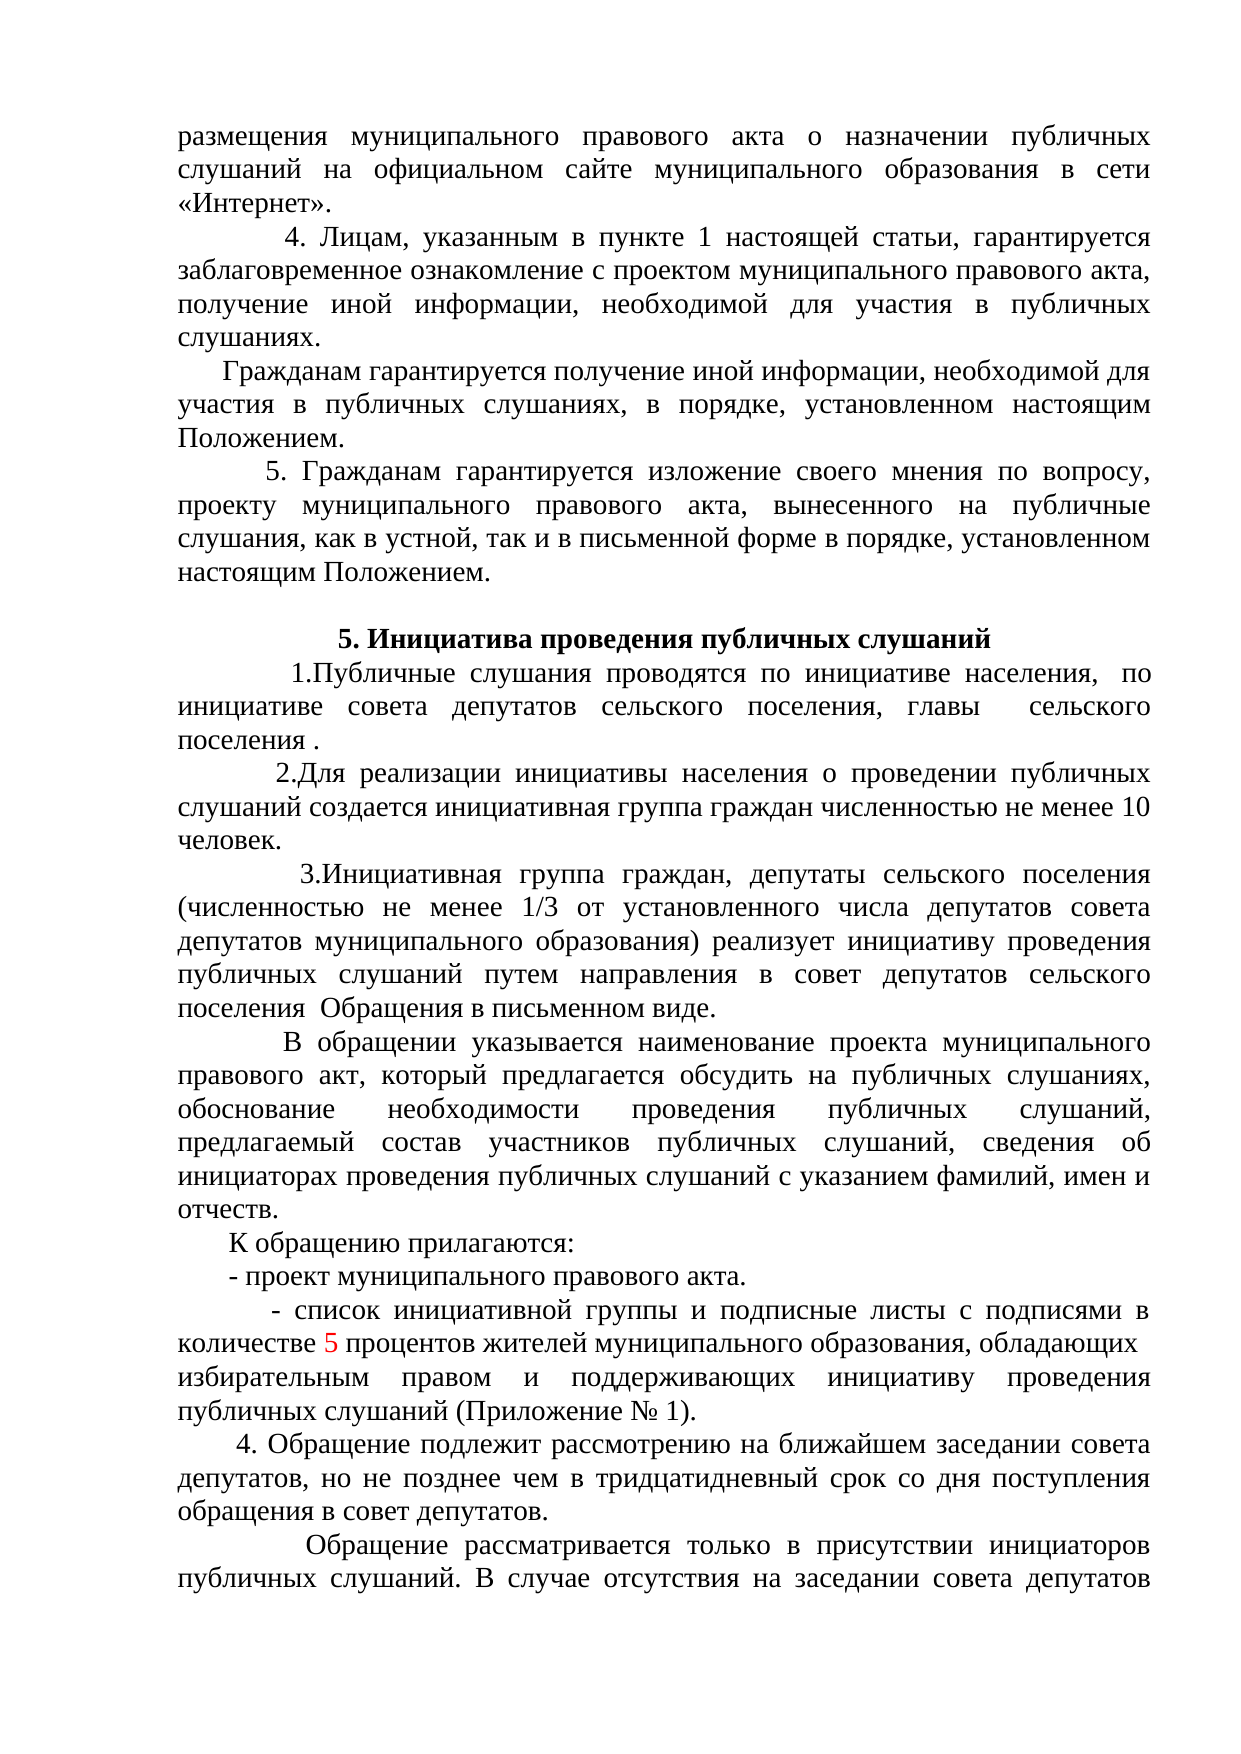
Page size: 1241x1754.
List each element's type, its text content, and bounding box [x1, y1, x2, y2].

text 4. Обращение подлежит рассмотрению на ближайшем заседании совета депутатов, но не позднее чем в тридцатидневный срок со дня поступления обращения в совет депутатов. [177, 1426, 1152, 1527]
text К обращению прилагаются: [177, 1225, 1152, 1258]
text 5. Инициатива проведения публичных слушаний [177, 621, 1152, 655]
text Гражданам гарантируется получение иной информации, необходимой для участия в публичных слушаниях, в порядке, установленном настоящим Положением. [177, 353, 1152, 453]
text - проект муниципального правового акта. [177, 1258, 1152, 1292]
text 5. Гражданам гарантируется изложение своего мнения по вопросу, проекту муниципального правового акта, вынесенного на публичные слушания, как в устной, так и в письменной форме в порядке, установленном настоящим Положением. [177, 453, 1152, 588]
text 4. Лицам, указанным в пункте 1 настоящей статьи, гарантируется заблаговременное ознакомление с проектом муниципального правового акта, получение иной информации, необходимой для участия в публичных слушаниях. [177, 219, 1152, 353]
text 3.Инициативная группа граждан, депутаты сельского поселения (численностью не менее 1/3 от установленного числа депутатов совета депутатов муниципального образования) реализует инициативу проведения публичных слушаний путем направления в совет депутатов сельского поселения Обращения в письменном виде. [177, 856, 1152, 1024]
text 2.Для реализации инициативы населения о проведении публичных слушаний создается инициативная группа граждан численностью не менее 10 человек. [177, 755, 1152, 856]
text 1.Публичные слушания проводятся по инициативе населения, по инициативе совета депутатов сельского поселения, главы сельского поселения . [177, 655, 1152, 755]
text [177, 118, 1152, 219]
text В обращении указывается наименование проекта муниципального правового акт, который предлагается обсудить на публичных слушаниях, обоснование необходимости проведения публичных слушаний, предлагаемый состав участников публичных слушаний, сведения об инициаторах проведения публичных слушаний с указанием фамилий, имен и отчеств. [177, 1024, 1152, 1225]
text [177, 1527, 1152, 1594]
text - список инициативной группы и подписные листы с подписями в количестве 5 процентов жителей муниципального образования, обладающих избирательным правом и поддерживающих инициативу проведения публичных слушаний (Приложение № 1). [177, 1292, 1152, 1426]
